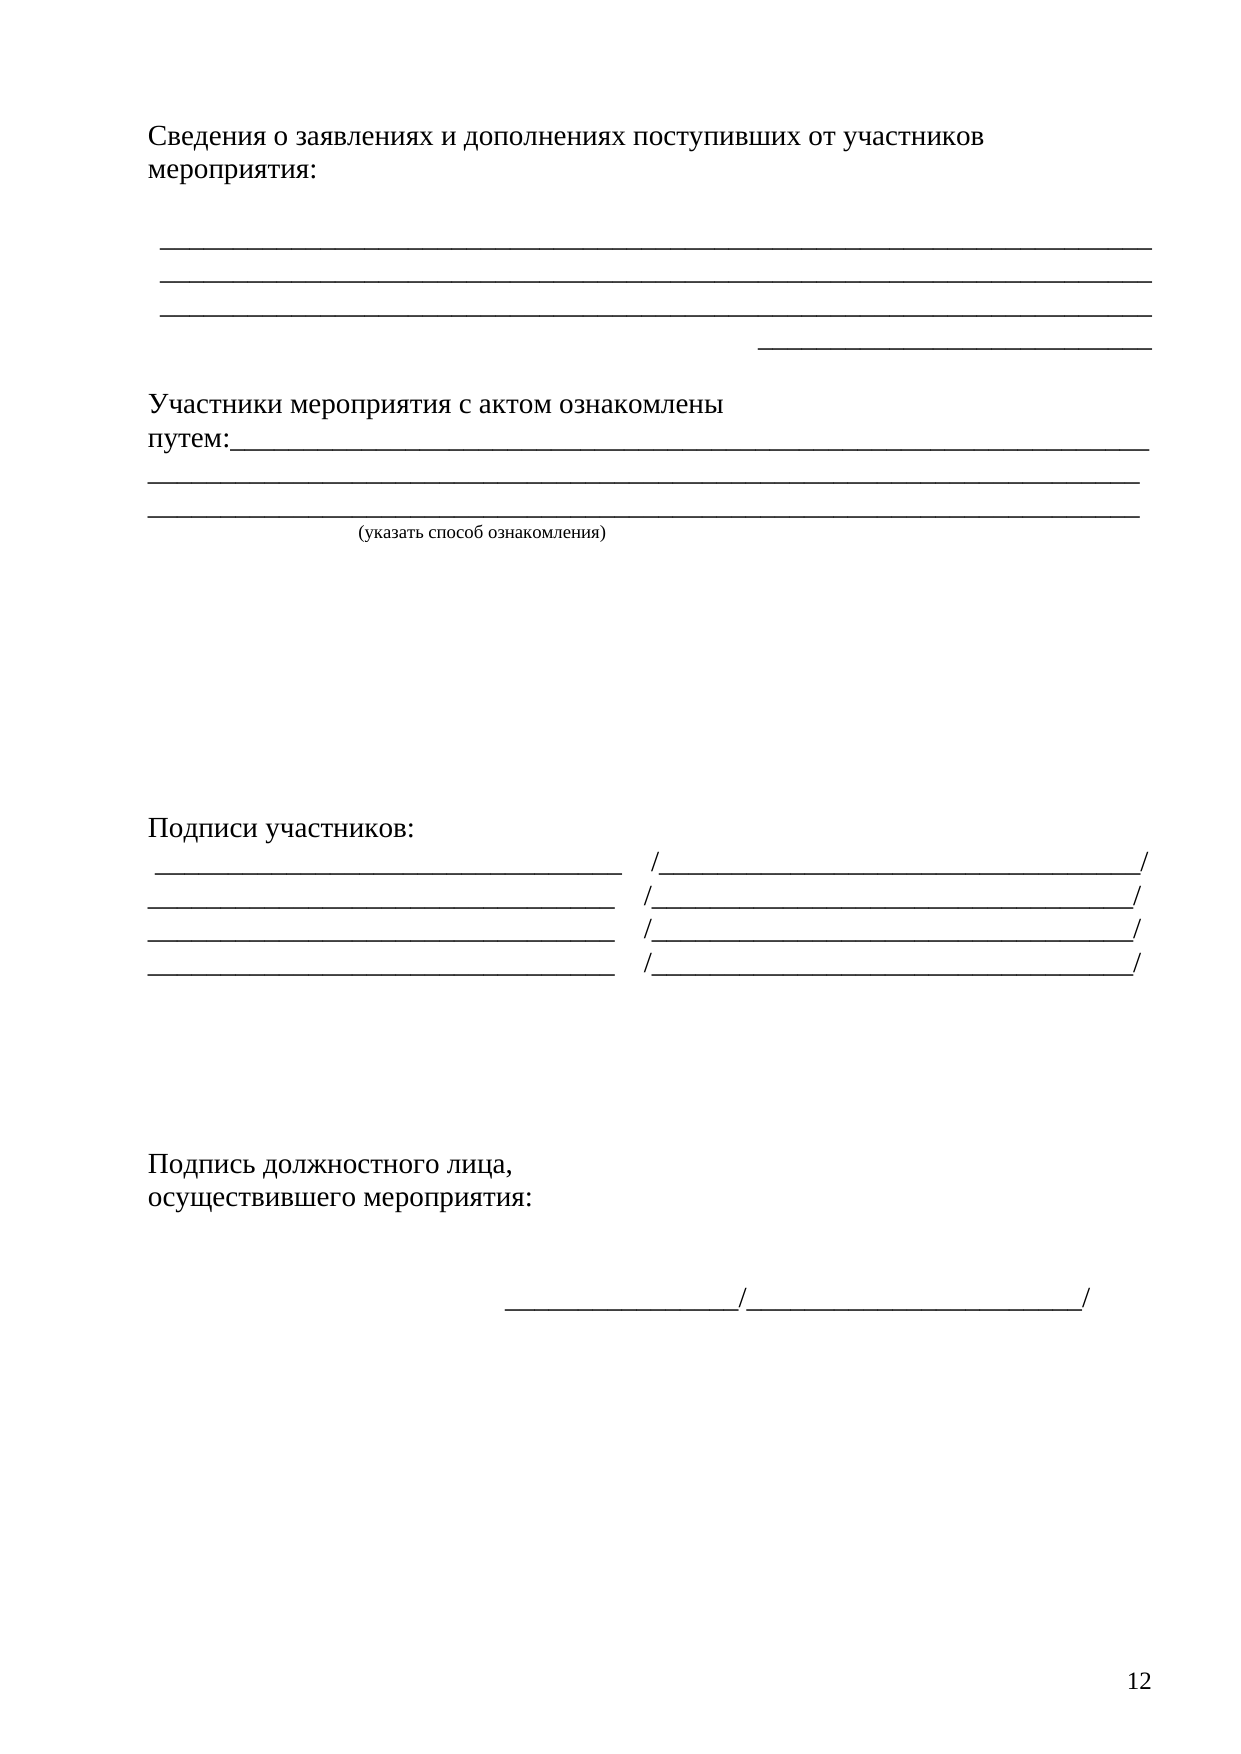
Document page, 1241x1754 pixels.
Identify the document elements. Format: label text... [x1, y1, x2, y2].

text (указать способ ознакомления) [148, 521, 1152, 542]
text Участники мероприятия с актом ознакомлены путем:_______________________________________________________________________________________________________________________________________________________________________________________________________ [148, 386, 1152, 521]
text осуществившего мероприятия: [148, 1179, 1152, 1213]
text _______________________________________________________________________________________________________________________________________________________________________________________________________________________________________ [148, 219, 1152, 353]
text Подпись должностного лица, [148, 1146, 1152, 1179]
text Сведения о заявлениях и дополнениях поступивших от участников мероприятия: [148, 118, 1152, 185]
text ________________________________ /_________________________________/ [148, 844, 1152, 878]
text ________________________________ /_________________________________/ ________________________________ /_________________________________/ [148, 878, 1152, 945]
text ________________________________ /_________________________________/ [148, 945, 1152, 978]
text ________________/_______________________/ [148, 1280, 1152, 1314]
text Подписи участников: [148, 811, 1152, 844]
